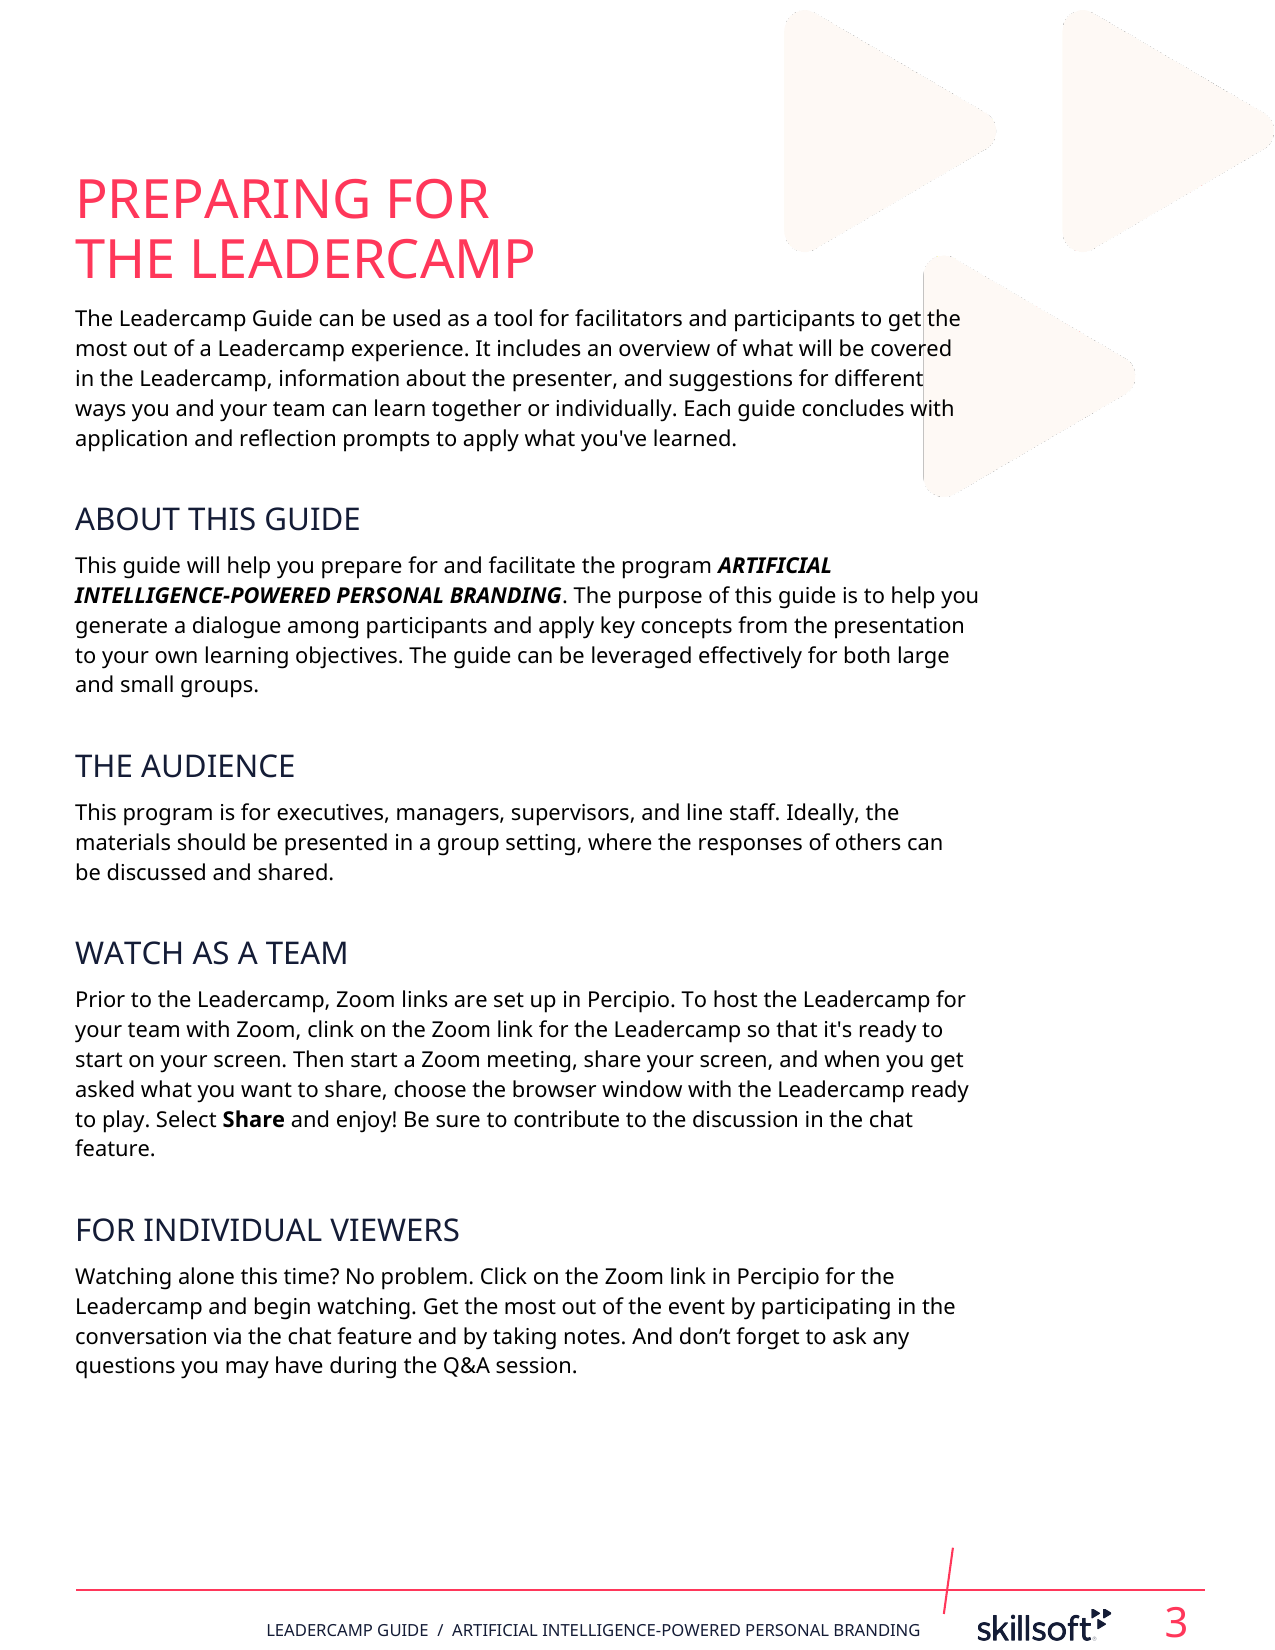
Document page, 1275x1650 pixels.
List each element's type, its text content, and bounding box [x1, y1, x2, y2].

subtitle About This Guide [75, 502, 693, 538]
subtitle PREPARING FOR THE LEADERCAMP [75, 170, 693, 291]
text Watching alone this time? No problem. Click on the Zoom link in Percipio for the Leadercamp and begin watching. Get the most out of the event by participating in the conversation via the chat feature and by taking notes. And don’t forget to ask any questions you may have during the Q&A session. [75, 1261, 994, 1380]
text Prior to the Leadercamp, Zoom links are set up in Percipio. To host the Leadercamp for your team with Zoom, clink on the Zoom link for the Leadercamp so that it's ready to start on your screen. Then start a Zoom meeting, share your screen, and when you get asked what you want to share, choose the browser window with the Leadercamp ready to play. Select Share and enjoy! Be sure to contribute to the discussion in the chat feature. [75, 984, 975, 1163]
subtitle The Audience [75, 749, 693, 784]
text The Leadercamp Guide can be used as a tool for facilitators and participants to get the most out of a Leadercamp experience. It includes an overview of what will be covered in the Leadercamp, information about the presenter, and suggestions for different ways you and your team can learn together or individually. Each guide concludes with application and reflection prompts to apply what you've learned. [75, 303, 975, 452]
picture [784, 10, 1274, 497]
subtitle For Individual Viewers [75, 1213, 693, 1248]
text This program is for executives, managers, supervisors, and line staff. Ideally, the materials should be presented in a group setting, where the responses of others can be discussed and shared. [75, 797, 975, 886]
text This guide will help you prepare for and facilitate the program ARTIFICIAL INTELLIGENCE-POWERED PERSONAL BRANDING. The purpose of this guide is to help you generate a dialogue among participants and apply key concepts from the presentation to your own learning objectives. The guide can be leveraged effectively for both large and small groups. [75, 550, 984, 699]
picture [977, 1609, 1112, 1641]
subtitle Watch As a Team [75, 936, 693, 972]
